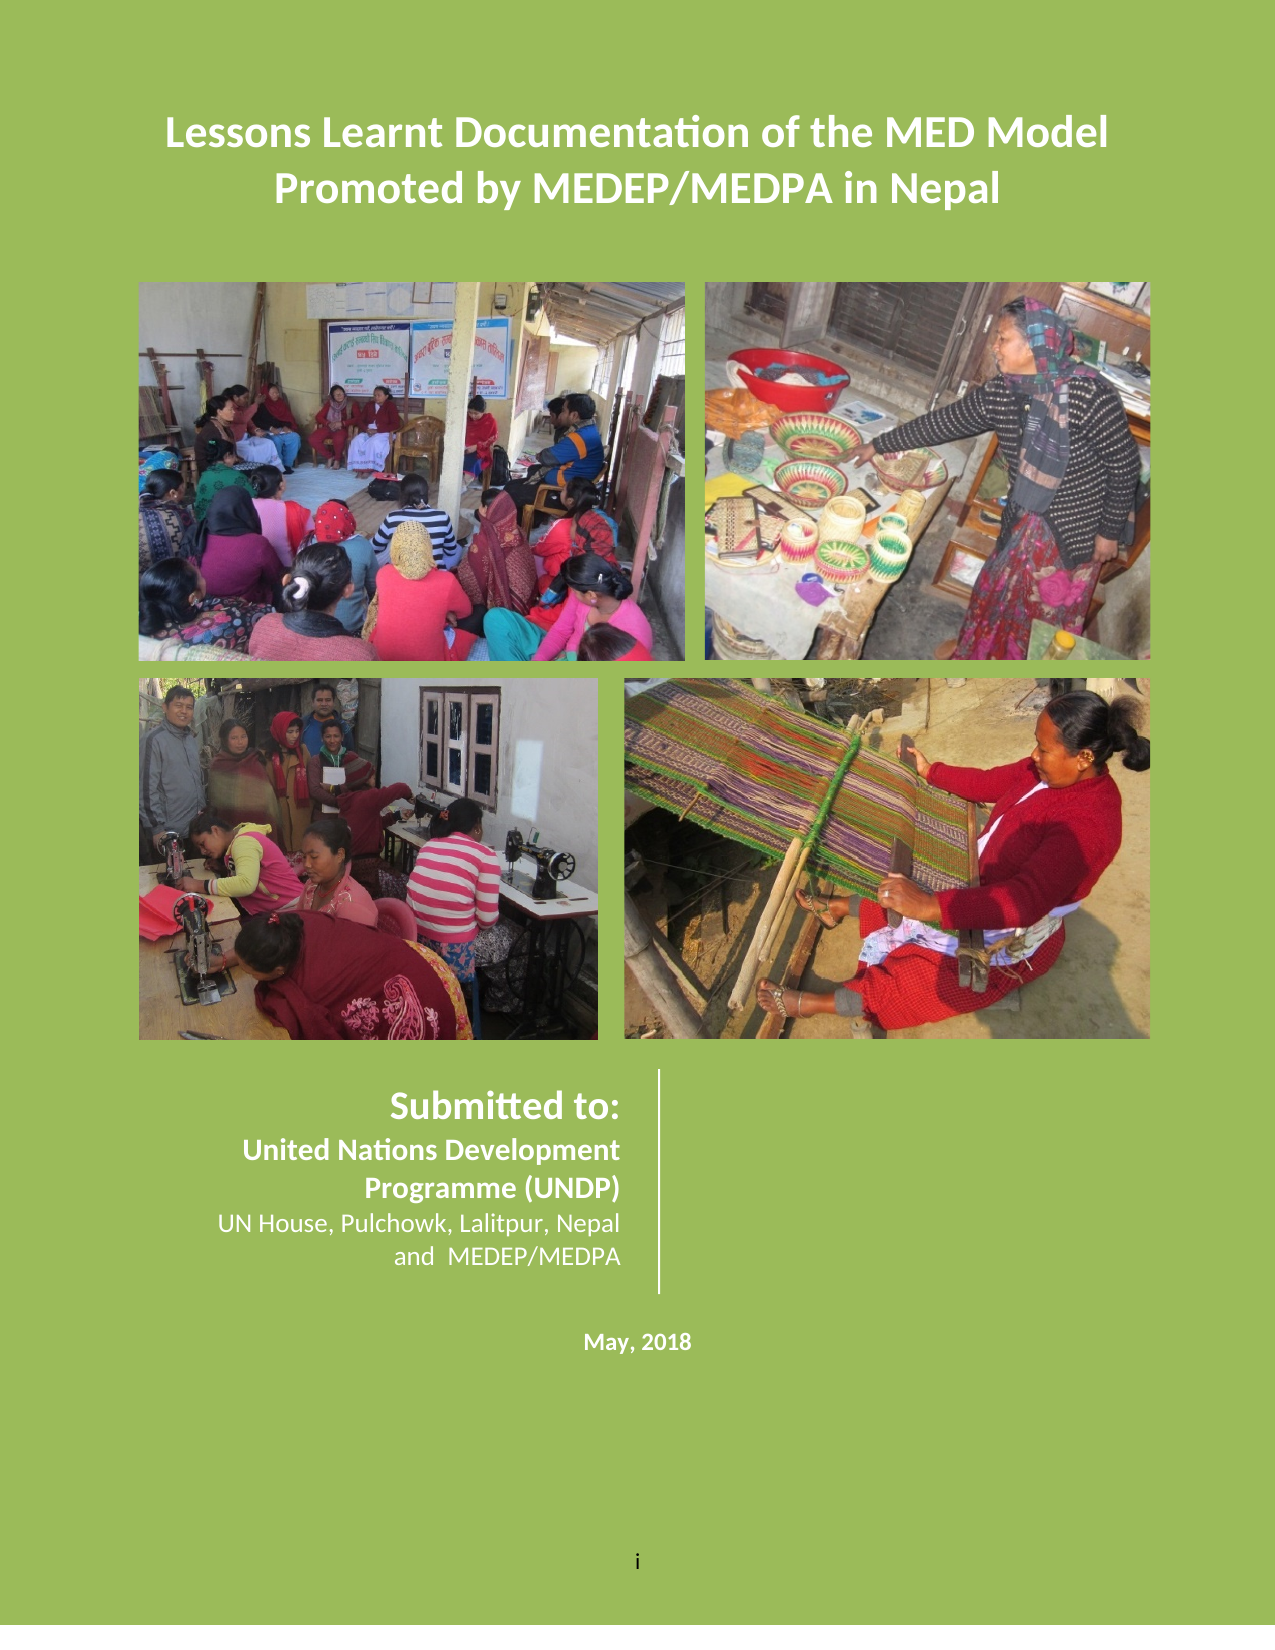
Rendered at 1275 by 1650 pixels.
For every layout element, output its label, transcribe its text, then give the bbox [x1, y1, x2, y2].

text Lessons Learnt Documentation of the MED Model Promoted by MEDEP/MEDPA in Nepal [150, 103, 1125, 215]
table_header Submitted to: United Nations Development Programme (UNDP) UN House, Pulchowk, Lalitpur, Nepal and MEDEP/MEDPA [103, 1080, 649, 1326]
table_header [649, 1080, 1222, 1326]
text May, 2018 [150, 1326, 1125, 1356]
picture [704, 282, 1151, 660]
picture [624, 678, 1151, 1039]
picture [138, 282, 685, 661]
picture [139, 678, 598, 1040]
